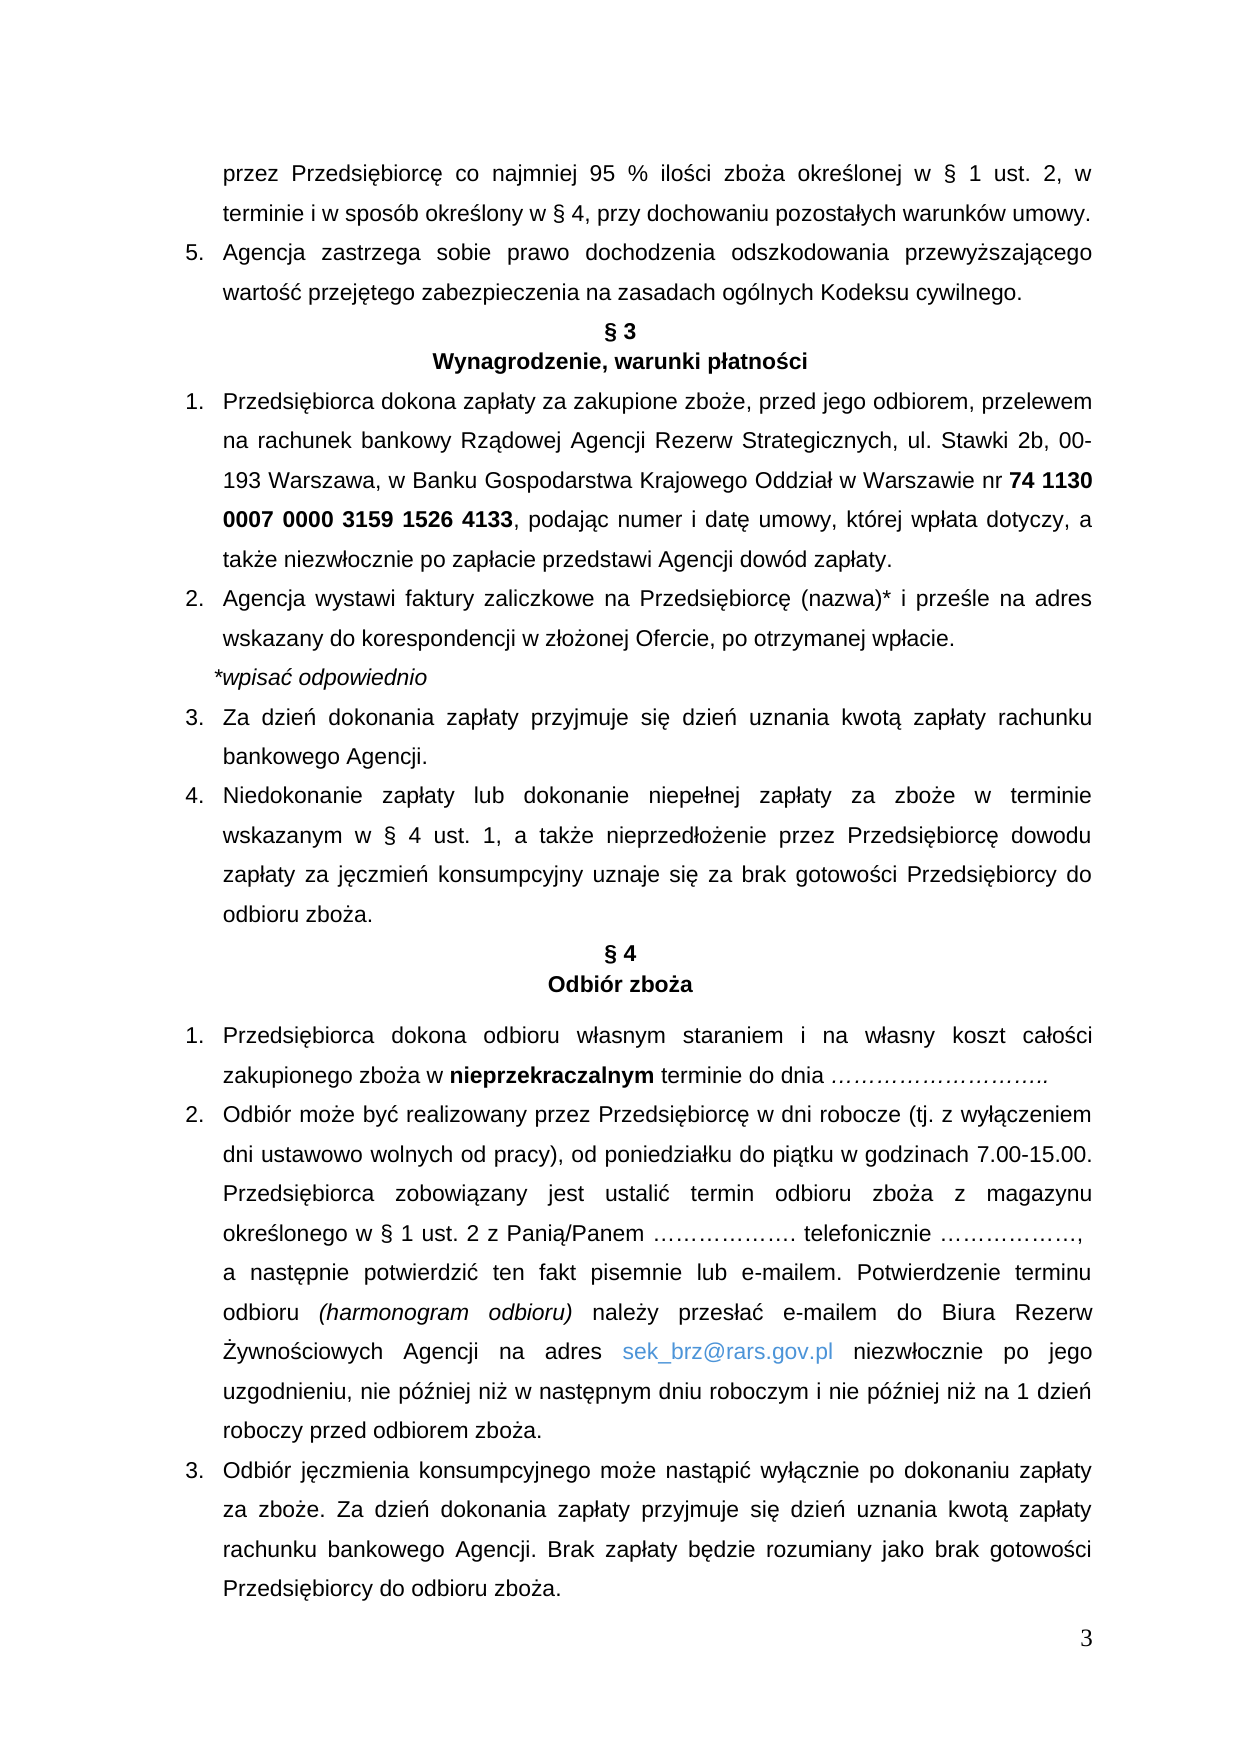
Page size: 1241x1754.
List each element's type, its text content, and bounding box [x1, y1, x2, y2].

text § 3 [148, 318, 1093, 344]
text *wpisać odpowiednio [207, 664, 1093, 690]
list Agencja wystawi faktury zaliczkowe na Przedsiębiorcę (nazwa)* i prześle na adres wskazany do korespondencji w złożonej Ofercie, po otrzymanej wpłacie. [185, 585, 1093, 651]
list Przedsiębiorca dokona odbioru własnym staraniem i na własny koszt całości zakupionego zboża w nieprzekraczalnym terminie do dnia ……………………….. [185, 1022, 1093, 1088]
text Odbiór zboża [148, 971, 1093, 997]
list Odbiór może być realizowany przez Przedsiębiorcę w dni robocze (tj. z wyłączeniem dni ustawowo wolnych od pracy), od poniedziałku do piątku w godzinach 7.00-15.00. Przedsiębiorca zobowiązany jest ustalić termin odbioru zboża z magazynu określonego w § 1 ust. 2 z Panią/Panem ………………. telefonicznie ………………, a następnie potwierdzić ten fakt pisemnie lub e-mailem. Potwierdzenie terminu odbioru (harmonogram odbioru) należy przesłać e-mailem do Biura Rezerw Żywnościowych Agencji na adres sek_brz@rars.gov.pl niezwłocznie po jego uzgodnieniu, nie później niż w następnym dniu roboczym i nie później niż na 1 dzień roboczy przed odbiorem zboża. [185, 1101, 1093, 1444]
list Agencja zastrzega sobie prawo dochodzenia odszkodowania przewyższającego wartość przejętego zabezpieczenia na zasadach ogólnych Kodeksu cywilnego. [185, 239, 1093, 305]
list Przedsiębiorca dokona zapłaty za zakupione zboże, przed jego odbiorem, przelewem na rachunek bankowy Rządowej Agencji Rezerw Strategicznych, ul. Stawki 2b, 00-193 Warszawa, w Banku Gospodarstwa Krajowego Oddział w Warszawie nr 74 1130 0007 0000 3159 1526 4133, podając numer i datę umowy, której wpłata dotyczy, a także niezwłocznie po zapłacie przedstawi Agencji dowód zapłaty. [185, 388, 1093, 572]
list Niedokonanie zapłaty lub dokonanie niepełnej zapłaty za zboże w terminie wskazanym w § 4 ust. 1, a także nieprzedłożenie przez Przedsiębiorcę dowodu zapłaty za jęczmień konsumpcyjny uznaje się za brak gotowości Przedsiębiorcy do odbioru zboża. [185, 782, 1093, 927]
text Wynagrodzenie, warunki płatności [148, 348, 1093, 374]
text § 4 [148, 940, 1093, 967]
list Za dzień dokonania zapłaty przyjmuje się dzień uznania kwotą zapłaty rachunku bankowego Agencji. [185, 703, 1093, 769]
list Odbiór jęczmienia konsumpcyjnego może nastąpić wyłącznie po dokonaniu zapłaty za zboże. Za dzień dokonania zapłaty przyjmuje się dzień uznania kwotą zapłaty rachunku bankowego Agencji. Brak zapłaty będzie rozumiany jako brak gotowości Przedsiębiorcy do odbioru zboża. [185, 1457, 1093, 1602]
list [185, 160, 1093, 226]
